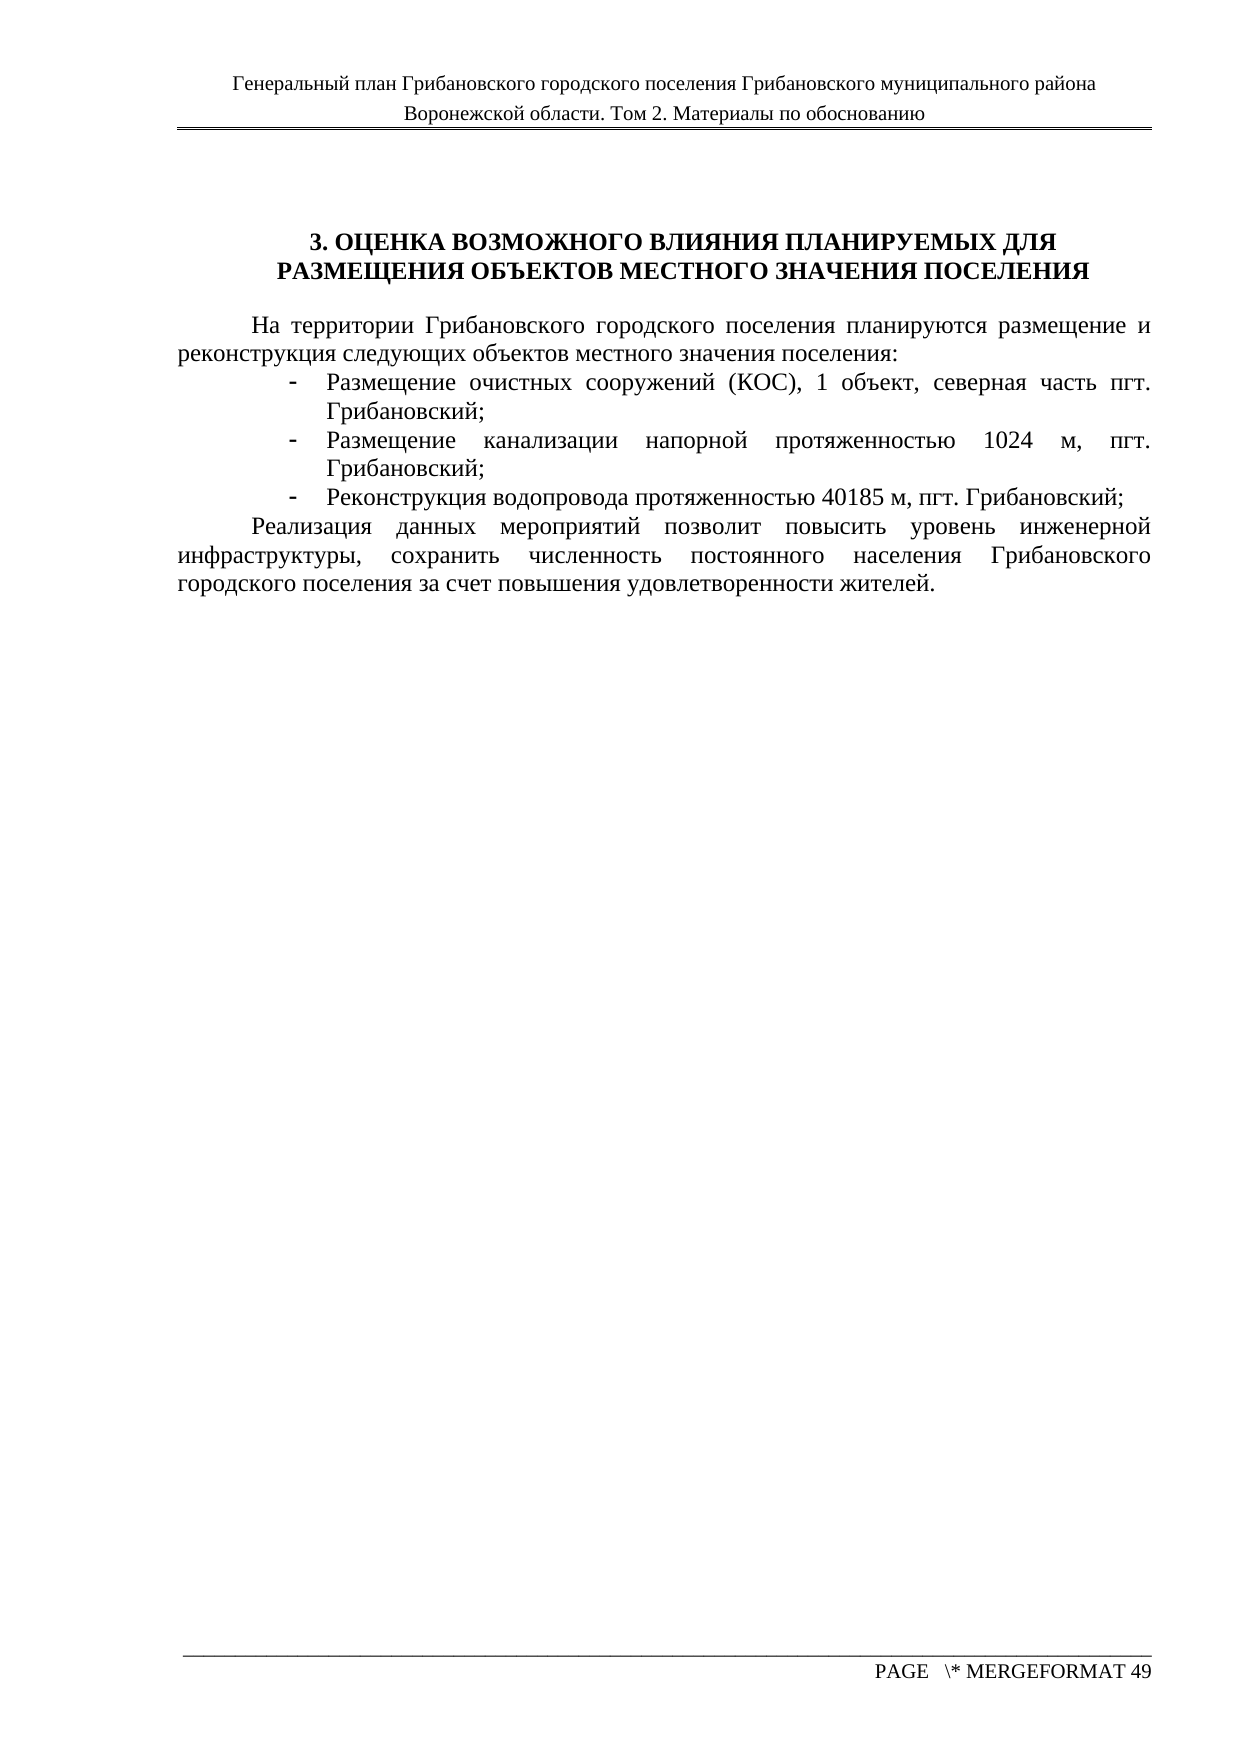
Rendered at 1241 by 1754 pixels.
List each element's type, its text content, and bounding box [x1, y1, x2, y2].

list Размещение очистных сооружений (КОС), 1 объект, северная часть пгт. Грибановский; [288, 367, 1152, 425]
text Реализация данных мероприятий позволит повысить уровень инженерной инфраструктуры, сохранить численность постоянного населения Грибановского городского поселения за счет повышения удовлетворенности жителей. [177, 511, 1152, 597]
text На территории Грибановского городского поселения планируются размещение и реконструкция следующих объектов местного значения поселения: [177, 310, 1152, 367]
list Размещение канализации напорной протяженностью 1024 м, пгт. Грибановский; [288, 425, 1152, 482]
list Реконструкция водопровода протяженностью 40185 м, пгт. Грибановский; [288, 482, 1152, 511]
